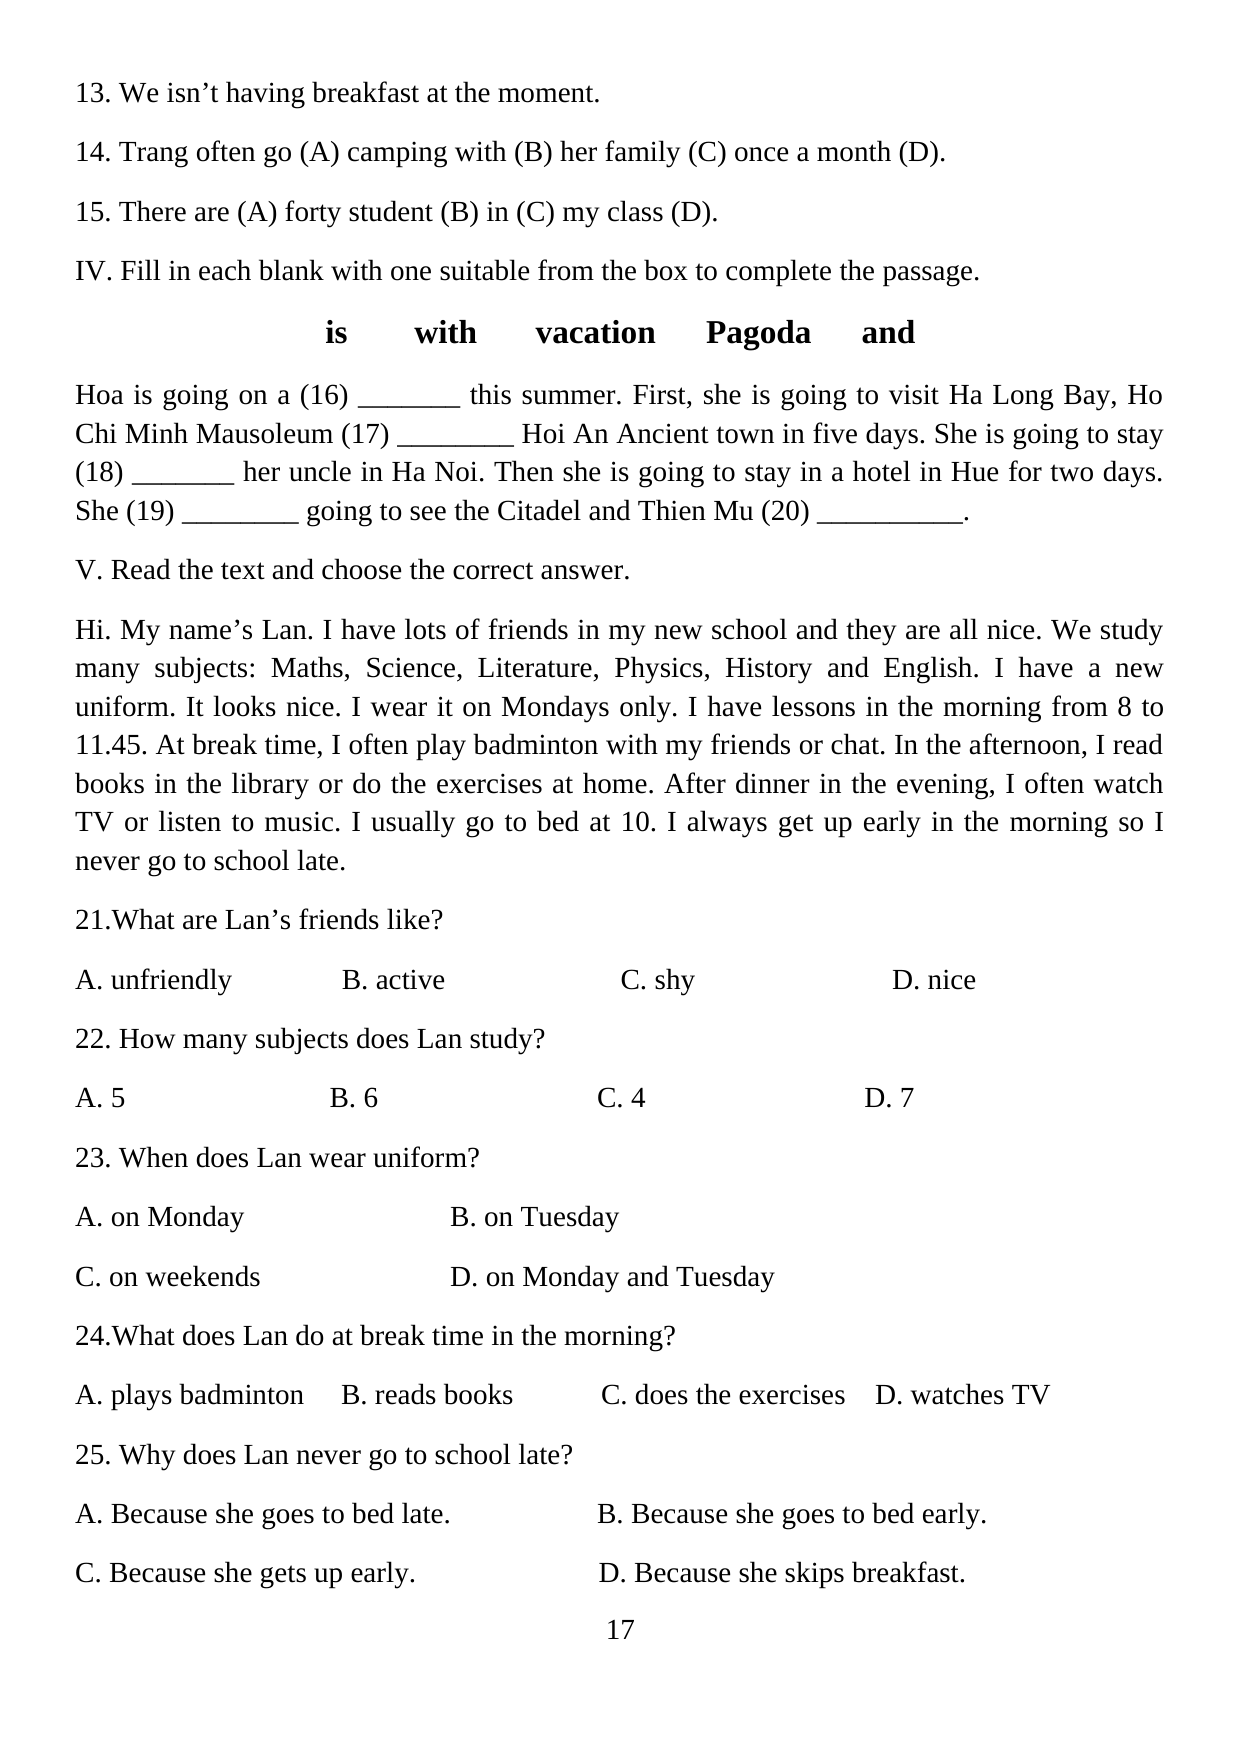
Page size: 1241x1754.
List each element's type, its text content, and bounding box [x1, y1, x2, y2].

text A. plays badminton B. reads books C. does the exercises D. watches TV [75, 1377, 1165, 1411]
text Hoa is going on a (16) _______ this summer. First, she is going to visit Ha Long Bay, Ho Chi Minh Mausoleum (17) ________ Hoi An Ancient town in five days. She is going to stay (18) _______ her uncle in Ha Noi. Then she is going to stay in a hotel in Hue for two days. She (19) ________ going to see the Citadel and Thien Mu (20) __________. [75, 377, 1165, 527]
text 23. When does Lan wear uniform? [75, 1140, 1165, 1173]
text A. unfriendly B. active C. shy D. nice [75, 962, 1165, 995]
text 25. Why does Lan never go to school late? [75, 1437, 1165, 1470]
text IV. Fill in each blank with one suitable from the box to complete the passage. [75, 253, 1165, 287]
text C. on weekends D. on Monday and Tuesday [75, 1259, 1165, 1292]
text A. Because she goes to bed late. B. Because she goes to bed early. [75, 1496, 1165, 1530]
text 21.What are Lan’s friends like? [75, 902, 1165, 936]
text is with vacation Pagoda and [75, 312, 1165, 351]
text V. Read the text and choose the correct answer. [75, 552, 1165, 586]
text A. 5 B. 6 C. 4 D. 7 [75, 1081, 1165, 1114]
text 22. How many subjects does Lan study? [75, 1021, 1165, 1055]
text Hi. My name’s Lan. I have lots of friends in my new school and they are all nice. We study many subjects: Maths, Science, Literature, Physics, History and English. I have a new uniform. It looks nice. I wear it on Mondays only. I have lessons in the morning from 8 to 11.45. At break time, I often play badminton with my friends or chat. In the afternoon, I read books in the library or do the exercises at home. After dinner in the evening, I often watch TV or listen to music. I usually go to bed at 10. I always get up early in the morning so I never go to school late. [75, 612, 1165, 877]
text 15. There are (A) forty student (B) in (C) my class (D). [75, 194, 1165, 227]
text 14. Trang often go (A) camping with (B) her family (C) once a month (D). [75, 134, 1165, 168]
text 24.What does Lan do at break time in the morning? [75, 1318, 1165, 1352]
text C. Because she gets up early. D. Because she skips breakfast. [75, 1556, 1165, 1589]
text 13. We isn’t having breakfast at the moment. [75, 75, 1165, 108]
text A. on Monday B. on Tuesday [75, 1199, 1165, 1233]
